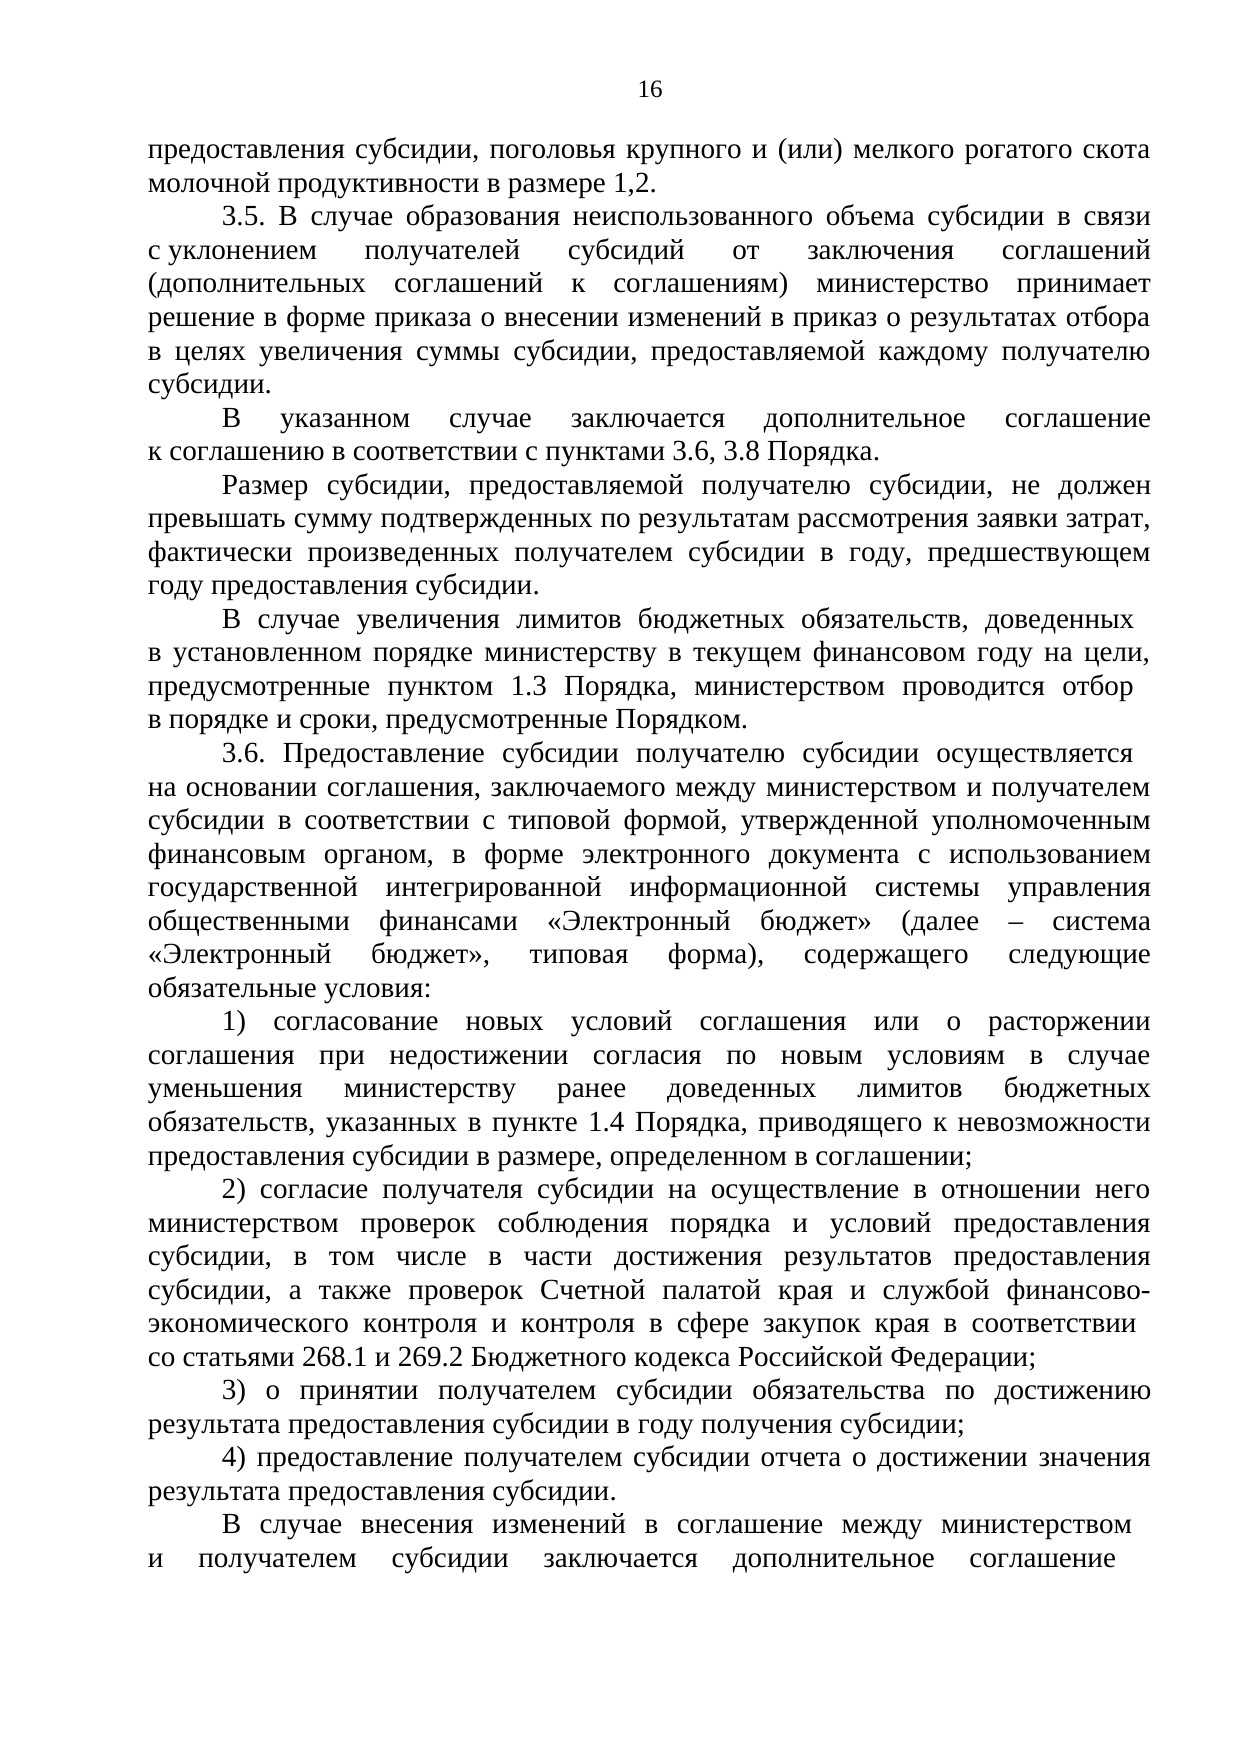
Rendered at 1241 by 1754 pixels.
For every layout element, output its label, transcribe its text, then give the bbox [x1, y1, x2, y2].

text 3.6. Предоставление субсидии получателю субсидии осуществляется на основании соглашения, заключаемого между министерством и получателем субсидии в соответствии с типовой формой, утвержденной уполномоченным финансовым органом, в форме электронного документа с использованием государственной интегрированной информационной системы управления общественными финансами «Электронный бюджет» (далее – система «Электронный бюджет», типовая форма), содержащего следующие обязательные условия: [148, 735, 1152, 1003]
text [148, 1507, 1152, 1574]
text В случае увеличения лимитов бюджетных обязательств, доведенных в установленном порядке министерству в текущем финансовом году на цели, предусмотренные пунктом 1.3 Порядка, министерством проводится отбор в порядке и сроки, предусмотренные Порядком. [148, 601, 1152, 735]
text Размер субсидии, предоставляемой получателю субсидии, не должен превышать сумму подтвержденных по результатам рассмотрения заявки затрат, фактически произведенных получателем субсидии в году, предшествующем году предоставления субсидии. [148, 467, 1152, 601]
text 4) предоставление получателем субсидии отчета о достижении значения результата предоставления субсидии. [148, 1439, 1152, 1507]
text В указанном случае заключается дополнительное соглашение к соглашению в соответствии с пунктами 3.6, 3.8 Порядка. [148, 400, 1152, 467]
text 3.5. В случае образования неиспользованного объема субсидии в связи с уклонением получателей субсидий от заключения соглашений (дополнительных соглашений к соглашениям) министерство принимает решение в форме приказа о внесении изменений в приказ о результатах отбора в целях увеличения суммы субсидии, предоставляемой каждому получателю субсидии. [148, 198, 1152, 400]
text 2) согласие получателя субсидии на осуществление в отношении него министерством проверок соблюдения порядка и условий предоставления субсидии, в том числе в части достижения результатов предоставления субсидии, а также проверок Счетной палатой края и службой финансово-экономического контроля и контроля в сфере закупок края в соответствии со статьями 268.1 и 269.2 Бюджетного кодекса Российской Федерации; [148, 1171, 1152, 1372]
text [148, 131, 1152, 198]
text 1) согласование новых условий соглашения или о расторжении соглашения при недостижении согласия по новым условиям в случае уменьшения министерству ранее доведенных лимитов бюджетных обязательств, указанных в пункте 1.4 Порядка, приводящего к невозможности предоставления субсидии в размере, определенном в соглашении; [148, 1003, 1152, 1171]
text 3) о принятии получателем субсидии обязательства по достижению результата предоставления субсидии в году получения субсидии; [148, 1372, 1152, 1439]
